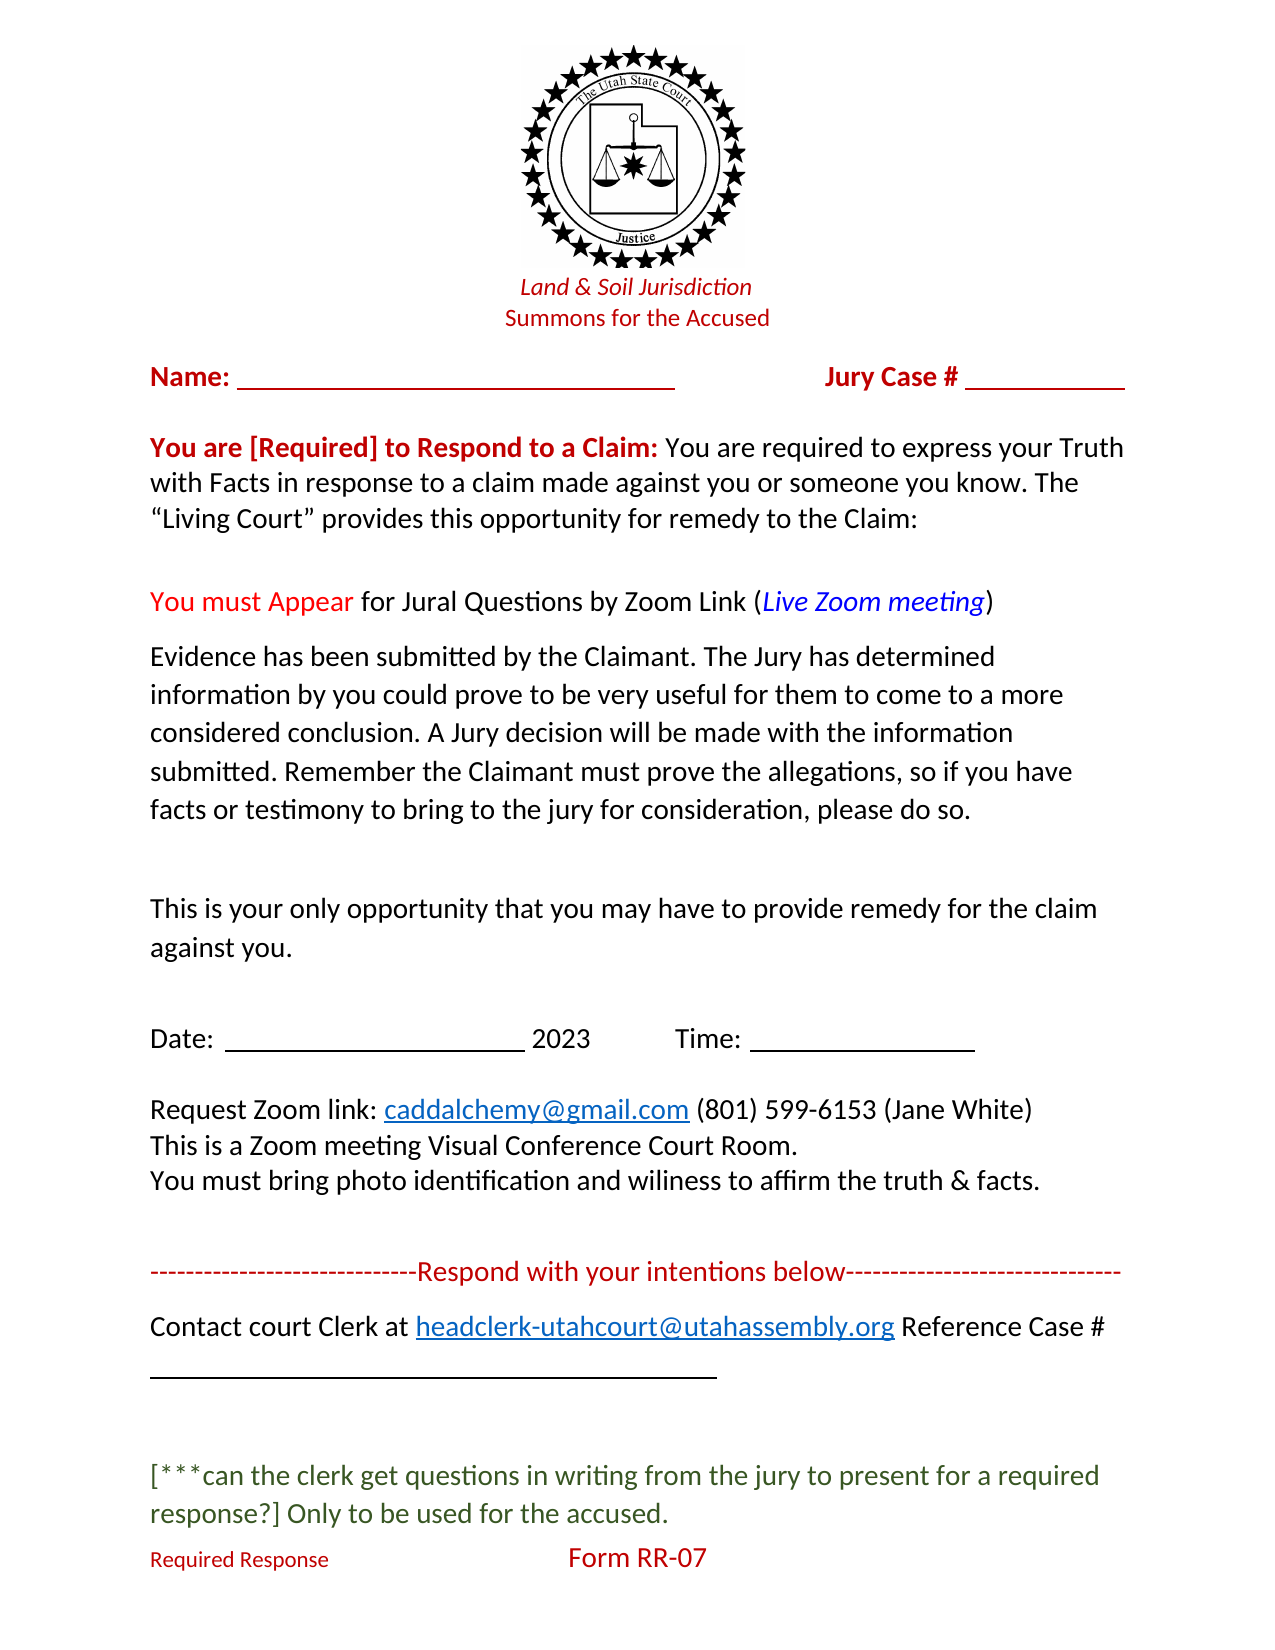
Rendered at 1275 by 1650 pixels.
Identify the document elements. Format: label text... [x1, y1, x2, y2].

text Date: 2023 Time: [150, 1020, 1125, 1055]
text Evidence has been submitted by the Claimant. The Jury has determined information by you could prove to be very useful for them to come to a more considered conclusion. A Jury decision will be made with the information submitted. Remember the Claimant must prove the allegations, so if you have facts or testimony to bring to the jury for consideration, please do so. [150, 638, 1125, 827]
text ------------------------------Respond with your intentions below------------------------------- [150, 1253, 1125, 1289]
text Request Zoom link: caddalchemy@gmail.com (801) 599-6153 (Jane White) [150, 1091, 1125, 1127]
text You must Appear for Jural Questions by Zoom Link (Live Zoom meeting) [150, 583, 1125, 618]
text This is a Zoom meeting Visual Conference Court Room. [150, 1127, 1125, 1162]
text Contact court Clerk at headclerk-utahcourt@utahassembly.org Reference Case # [150, 1308, 1125, 1382]
text This is your only opportunity that you may have to provide remedy for the claim against you. [150, 891, 1125, 965]
text [***can the clerk get questions in writing from the jury to present for a required response?] Only to be used for the accused. [150, 1457, 1125, 1531]
text Name: Jury Case # [150, 358, 1125, 393]
text You are [Required] to Respond to a Claim: You are required to express your Truth with Facts in response to a claim made against you or someone you know. The “Living Court” provides this opportunity for remedy to the Claim: [150, 429, 1125, 536]
text You must bring photo identification and wiliness to affirm the truth & facts. [150, 1162, 1125, 1198]
picture [520, 45, 746, 267]
